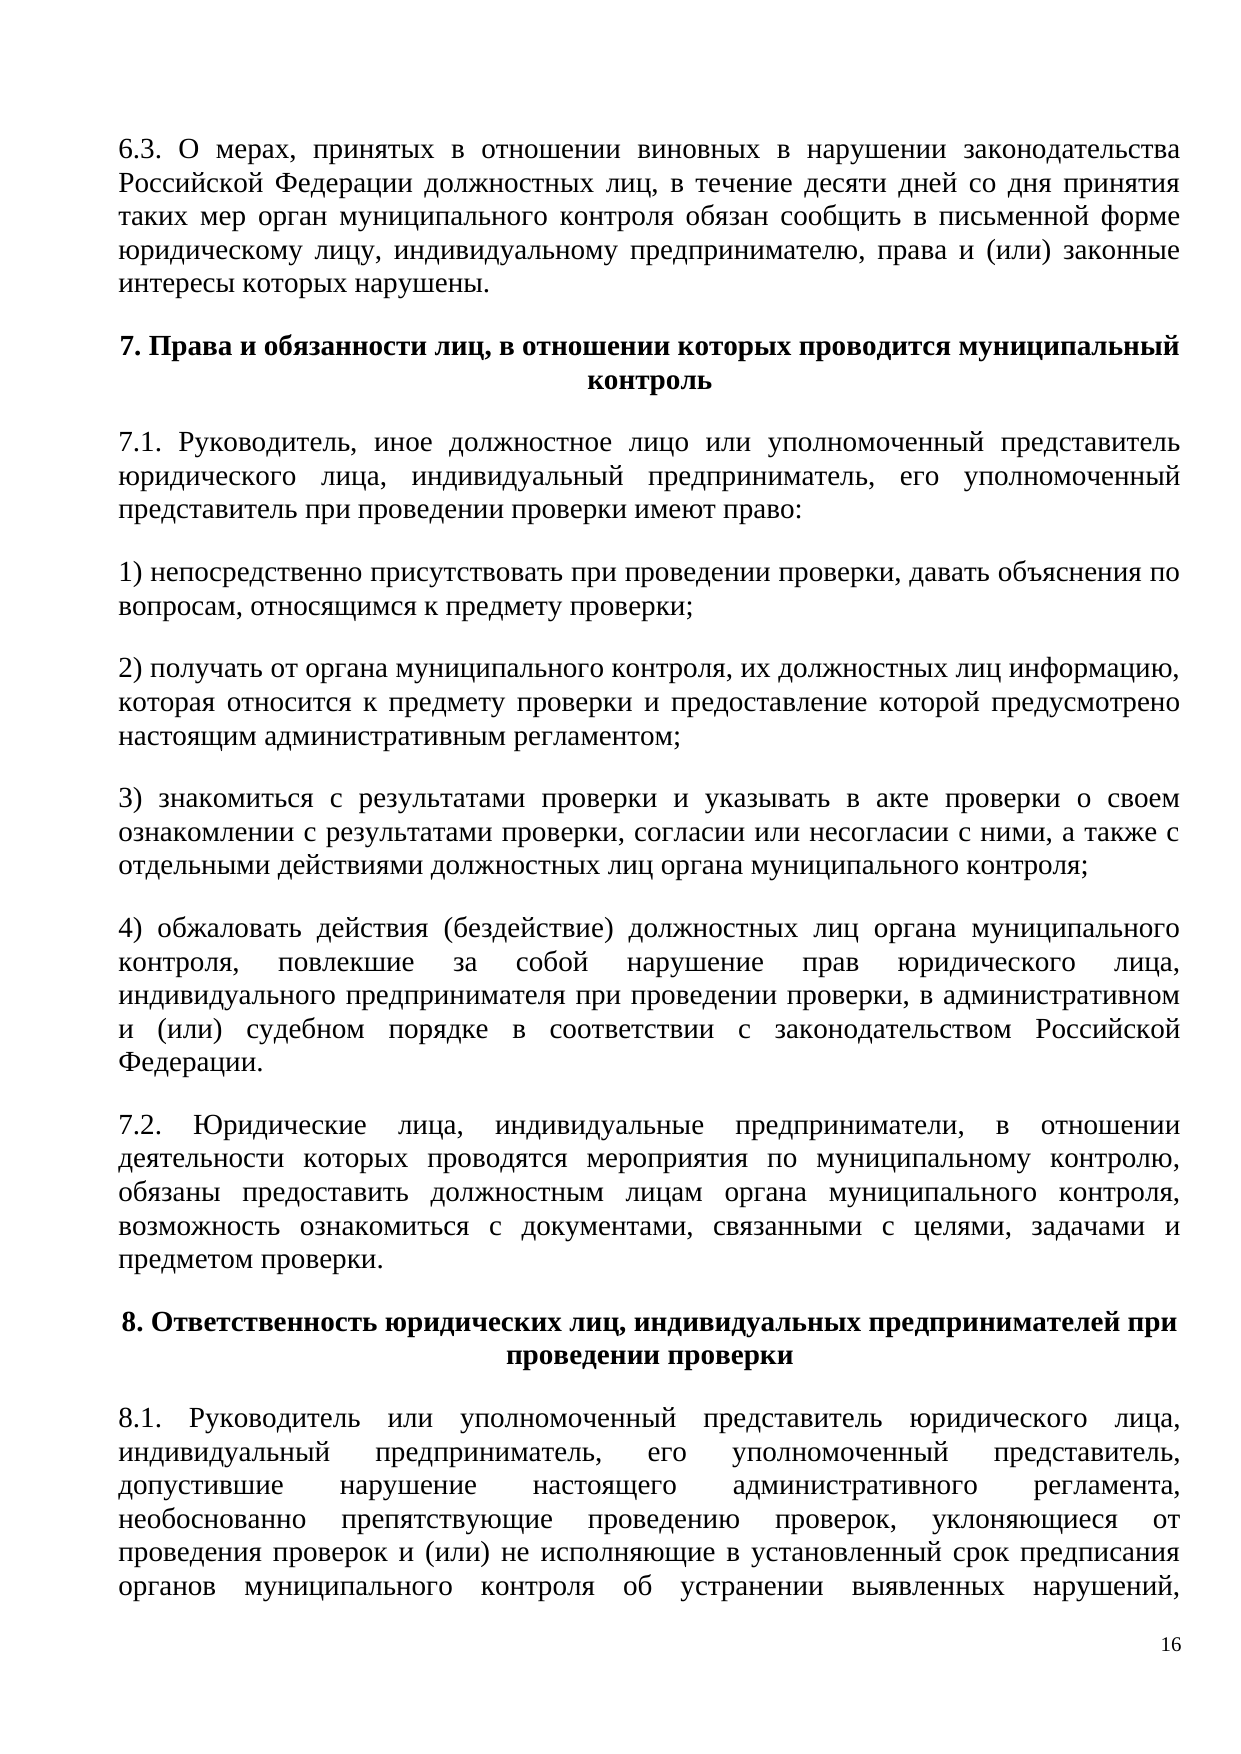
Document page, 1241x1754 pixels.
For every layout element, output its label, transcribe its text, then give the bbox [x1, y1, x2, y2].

text 7. Права и обязанности лиц, в отношении которых проводится муниципальный контроль [118, 328, 1181, 395]
text 1) непосредственно присутствовать при проведении проверки, давать объяснения по вопросам, относящимся к предмету проверки; [118, 554, 1181, 621]
text 4) обжаловать действия (бездействие) должностных лиц органа муниципального контроля, повлекшие за собой нарушение прав юридического лица, индивидуального предпринимателя при проведении проверки, в административном и (или) судебном порядке в соответствии с законодательством Российской Федерации. [118, 910, 1181, 1078]
text 3) знакомиться с результатами проверки и указывать в акте проверки о своем ознакомлении с результатами проверки, согласии или несогласии с ними, а также с отдельными действиями должностных лиц органа муниципального контроля; [118, 780, 1181, 881]
text 6.3. О мерах, принятых в отношении виновных в нарушении законодательства Российской Федерации должностных лиц, в течение десяти дней со дня принятия таких мер орган муниципального контроля обязан сообщить в письменной форме юридическому лицу, индивидуальному предпринимателю, права и (или) законные интересы которых нарушены. [118, 131, 1181, 299]
text 7.2. Юридические лица, индивидуальные предприниматели, в отношении деятельности которых проводятся мероприятия по муниципальному контролю, обязаны предоставить должностным лицам органа муниципального контроля, возможность ознакомиться с документами, связанными с целями, задачами и предметом проверки. [118, 1107, 1181, 1275]
text 8. Ответственность юридических лиц, индивидуальных предпринимателей при проведении проверки [118, 1304, 1181, 1371]
text 2) получать от органа муниципального контроля, их должностных лиц информацию, которая относится к предмету проверки и предоставление которой предусмотрено настоящим административным регламентом; [118, 651, 1181, 751]
text 7.1. Руководитель, иное должностное лицо или уполномоченный представитель юридического лица, индивидуальный предприниматель, его уполномоченный представитель при проведении проверки имеют право: [118, 424, 1181, 525]
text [118, 1400, 1181, 1601]
